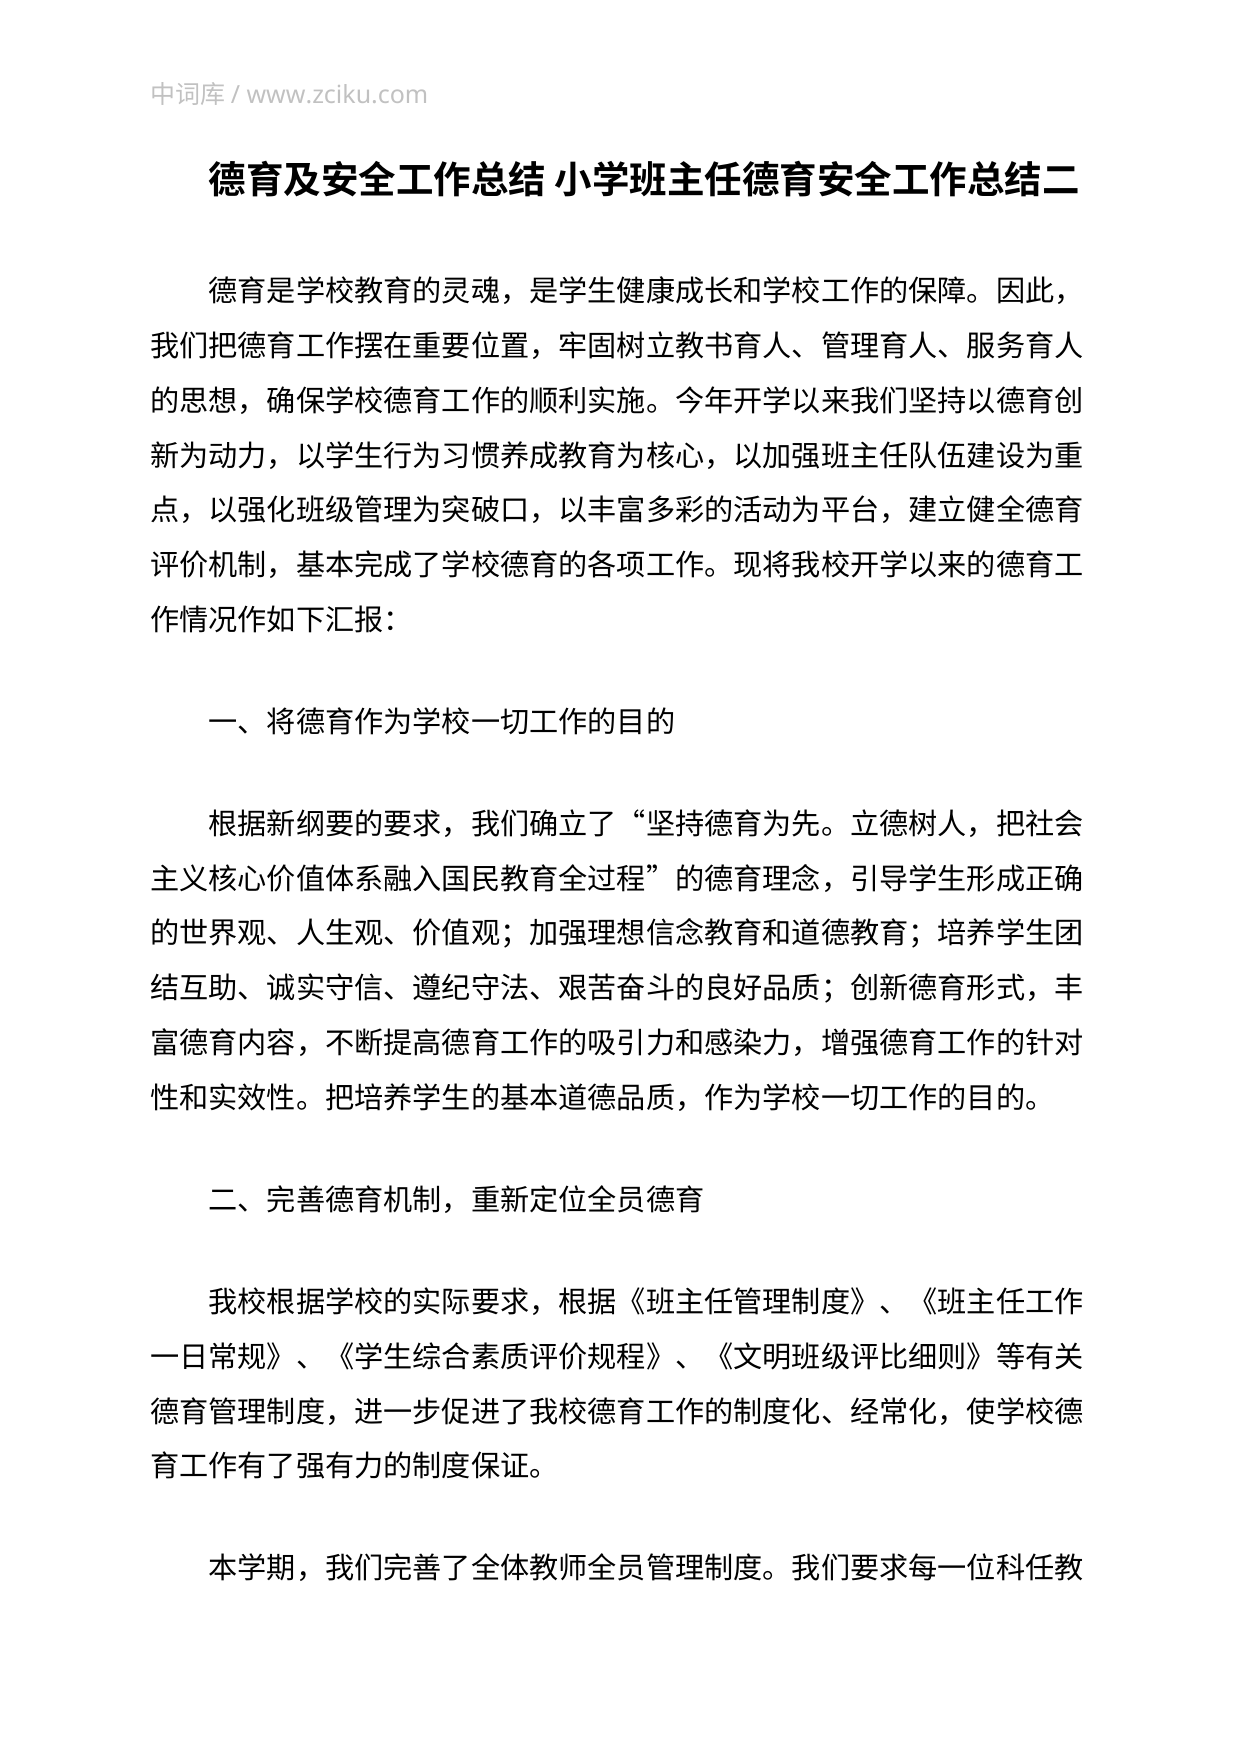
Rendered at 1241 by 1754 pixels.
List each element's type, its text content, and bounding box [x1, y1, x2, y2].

text 我校根据学校的实际要求，根据《班主任管理制度》、《班主任工作一日常规》、《学生综合素质评价规程》、《文明班级评比细则》等有关德育管理制度，进一步促进了我校德育工作的制度化、经常化，使学校德育工作有了强有力的制度保证。 [150, 1278, 1090, 1485]
text 德育及安全工作总结 小学班主任德育安全工作总结二 [150, 150, 1090, 204]
text 德育是学校教育的灵魂，是学生健康成长和学校工作的保障。因此，我们把德育工作摆在重要位置，牢固树立教书育人、管理育人、服务育人的思想，确保学校德育工作的顺利实施。今年开学以来我们坚持以德育创新为动力，以学生行为习惯养成教育为核心，以加强班主任队伍建设为重点，以强化班级管理为突破口，以丰富多彩的活动为平台，建立健全德育评价机制，基本完成了学校德育的各项工作。现将我校开学以来的德育工作情况作如下汇报： [150, 267, 1090, 639]
text 根据新纲要的要求，我们确立了“坚持德育为先。立德树人，把社会主义核心价值体系融入国民教育全过程”的德育理念，引导学生形成正确的世界观、人生观、价值观；加强理想信念教育和道德教育；培养学生团结互助、诚实守信、遵纪守法、艰苦奋斗的良好品质；创新德育形式，丰富德育内容，不断提高德育工作的吸引力和感染力，增强德育工作的针对性和实效性。把培养学生的基本道德品质，作为学校一切工作的目的。 [150, 800, 1090, 1117]
text 一、将德育作为学校一切工作的目的 [150, 698, 1090, 741]
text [150, 1545, 1090, 1587]
text 二、完善德育机制，重新定位全员德育 [150, 1177, 1090, 1219]
